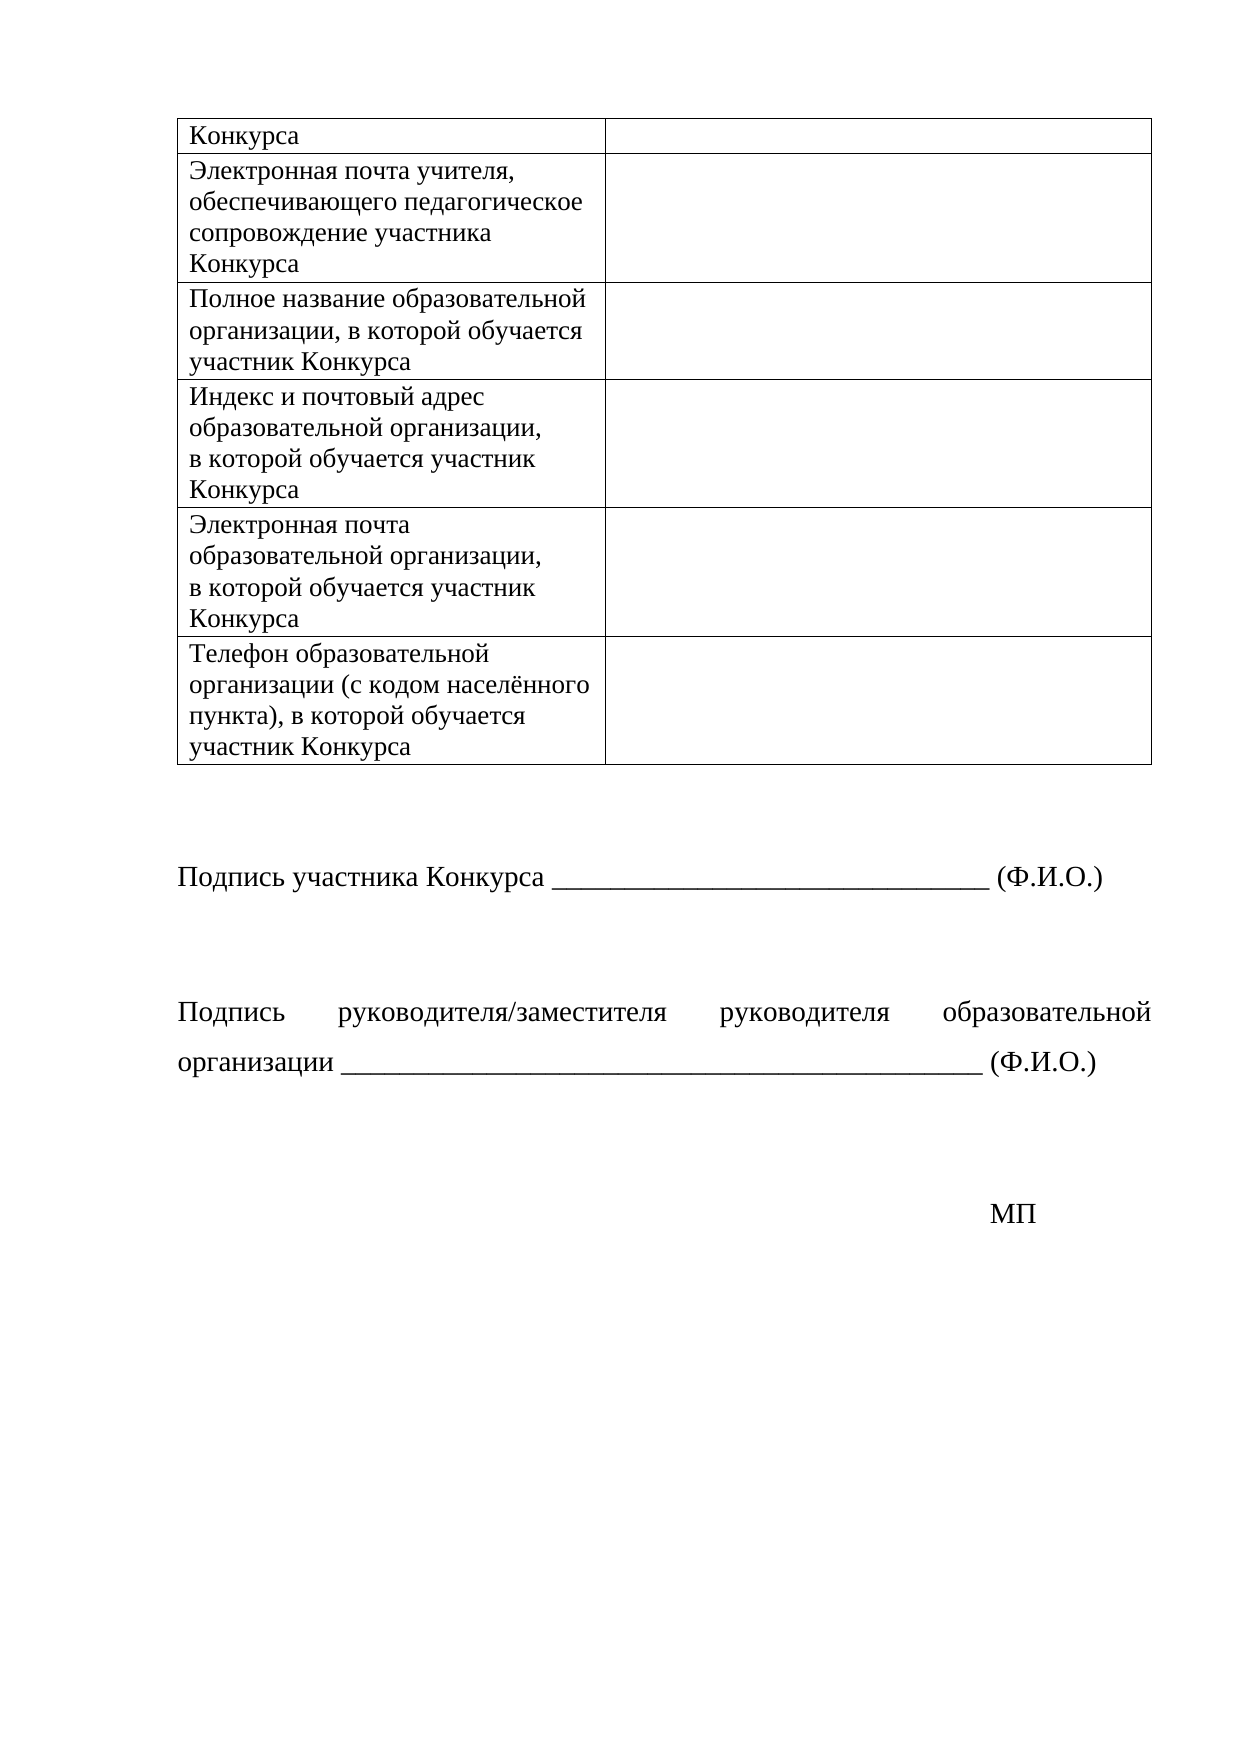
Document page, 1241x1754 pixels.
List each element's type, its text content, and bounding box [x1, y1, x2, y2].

text Подпись руководителя/заместителя руководителя образовательной организации ____________________________________________ (Ф.И.О.) [177, 994, 1152, 1077]
table_cell [606, 508, 1151, 636]
table_cell [606, 637, 1151, 764]
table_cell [178, 119, 605, 153]
table_cell Электронная почта образовательной организации, в которой обучается участник Конкурса [178, 508, 605, 636]
text Подпись участника Конкурса ______________________________ (Ф.И.О.) [177, 857, 1152, 892]
table_cell Полное название образовательной организации, в которой обучается участник Конкурса [178, 283, 605, 379]
table_cell Телефон образовательной организации (с кодом населённого пункта), в которой обучается участник Конкурса [178, 637, 605, 764]
table_cell Индекс и почтовый адрес образовательной организации, в которой обучается участник Конкурса [178, 380, 605, 507]
table_cell [606, 380, 1151, 507]
table_cell [606, 283, 1151, 379]
table_cell Электронная почта учителя, обеспечивающего педагогическое сопровождение участника Конкурса [178, 154, 605, 282]
table_cell [606, 119, 1151, 153]
table_cell [606, 154, 1151, 282]
text МП [916, 1195, 1152, 1230]
